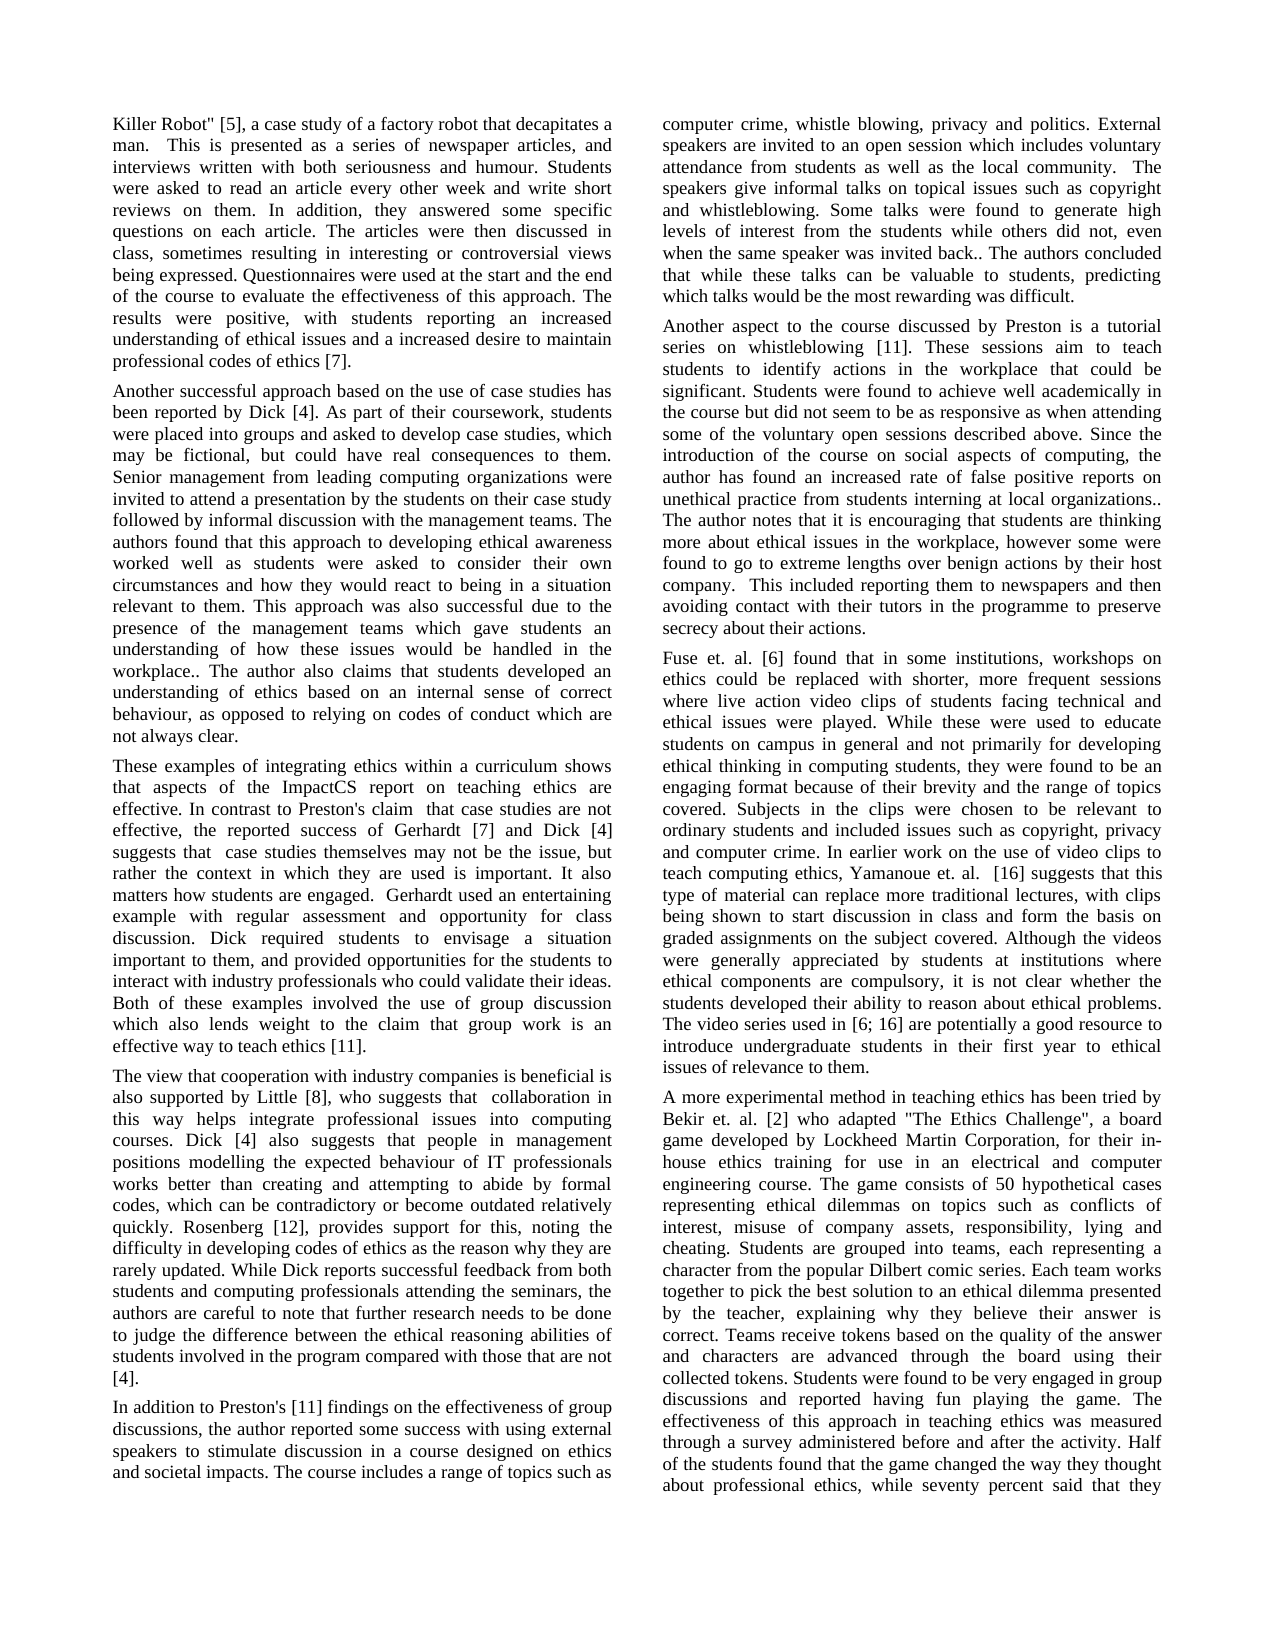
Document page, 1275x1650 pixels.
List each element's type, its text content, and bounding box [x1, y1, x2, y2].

text Fuse et. al. [6] found that in some institutions, workshops on ethics could be replaced with shorter, more frequent sessions where live action video clips of students facing technical and ethical issues were played. While these were used to educate students on campus in general and not primarily for developing ethical thinking in computing students, they were found to be an engaging format because of their brevity and the range of topics covered. Subjects in the clips were chosen to be relevant to ordinary students and included issues such as copyright, privacy and computer crime. In earlier work on the use of video clips to teach computing ethics, Yamanoue et. al. [16] suggests that this type of material can replace more traditional lectures, with clips being shown to start discussion in class and form the basis on graded assignments on the subject covered. Although the videos were generally appreciated by students at institutions where ethical components are compulsory, it is not clear whether the students developed their ability to reason about ethical problems. The video series used in [6; 16] are potentially a good resource to introduce undergraduate students in their first year to ethical issues of relevance to them. [662, 647, 1162, 1078]
text In addition to Preston's [11] findings on the effectiveness of group discussions, the author reported some success with using external speakers to stimulate discussion in a course designed on ethics and societal impacts. The course includes a range of topics such as computer crime, whistle blowing, privacy and politics. External speakers are invited to an open session which includes voluntary attendance from students as well as the local community. The speakers give informal talks on topical issues such as copyright and whistleblowing. Some talks were found to generate high levels of interest from the students while others did not, even when the same speaker was invited back.. The authors concluded that while these talks can be valuable to students, predicting which talks would be the most rewarding was difficult. [662, 112, 1162, 307]
text Another successful approach based on the use of case studies has been reported by Dick [4]. As part of their coursework, students were placed into groups and asked to develop case studies, which may be fictional, but could have real consequences to them. Senior management from leading computing organizations were invited to attend a presentation by the students on their case study followed by informal discussion with the management teams. The authors found that this approach to developing ethical awareness worked well as students were asked to consider their own circumstances and how they would react to being in a situation relevant to them. This approach was also successful due to the presence of the management teams which gave students an understanding of how these issues would be handled in the workplace.. The author also claims that students developed an understanding of ethics based on an internal sense of correct behaviour, as opposed to relying on codes of conduct which are not always clear. [112, 379, 613, 746]
text The view that cooperation with industry companies is beneficial is also supported by Little [8], who suggests that collaboration in this way helps integrate professional issues into computing courses. Dick [4] also suggests that people in management positions modelling the expected behaviour of IT professionals works better than creating and attempting to abide by formal codes, which can be contradictory or become outdated relatively quickly. Rosenberg [12], provides support for this, noting the difficulty in developing codes of ethics as the reason why they are rarely updated. While Dick reports successful feedback from both students and computing professionals attending the seminars, the authors are careful to note that further research needs to be done to judge the difference between the ethical reasoning abilities of students involved in the program compared with those that are not [4]. [112, 1065, 613, 1388]
text These examples of integrating ethics within a curriculum shows that aspects of the ImpactCS report on teaching ethics are effective. In contrast to Preston's claim that case studies are not effective, the reported success of Gerhardt [7] and Dick [4] suggests that case studies themselves may not be the issue, but rather the context in which they are used is important. It also matters how students are engaged. Gerhardt used an entertaining example with regular assessment and opportunity for class discussion. Dick required students to envisage a situation important to them, and provided opportunities for the students to interact with industry professionals who could validate their ideas. Both of these examples involved the use of group discussion which also lends weight to the claim that group work is an effective way to teach ethics [11]. [112, 754, 613, 1056]
text Another aspect to the course discussed by Preston is a tutorial series on whistleblowing [11]. These sessions aim to teach students to identify actions in the workplace that could be significant. Students were found to achieve well academically in the course but did not seem to be as responsive as when attending some of the voluntary open sessions described above. Since the introduction of the course on social aspects of computing, the author has found an increased rate of false positive reports on unethical practice from students interning at local organizations.. The author notes that it is encouraging that students are thinking more about ethical issues in the workplace, however some were found to go to extreme lengths over benign actions by their host company. This included reporting them to newspapers and then avoiding contact with their tutors in the programme to preserve secrecy about their actions. [662, 315, 1162, 638]
